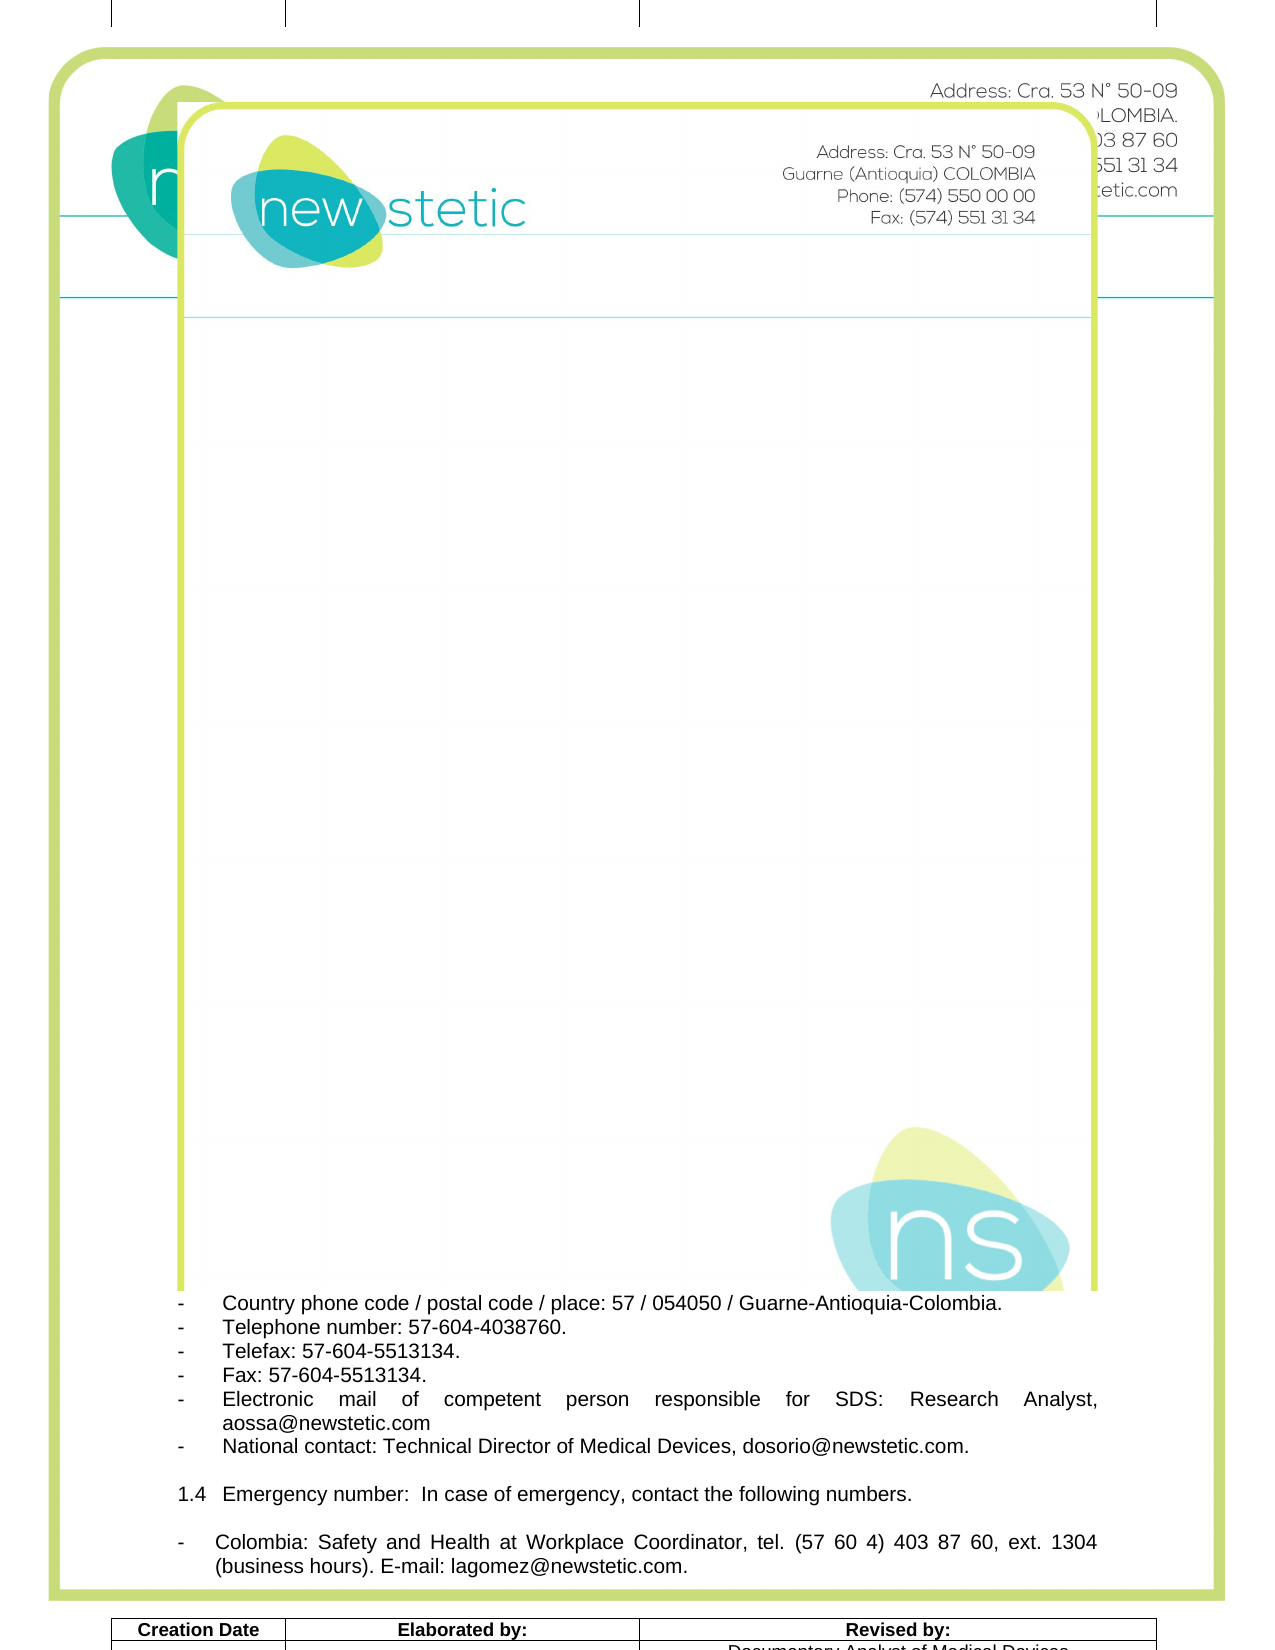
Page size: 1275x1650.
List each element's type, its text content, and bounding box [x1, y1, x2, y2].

subtitle Emergency number: In case of emergency, contact the following numbers. [177, 1482, 1098, 1506]
list Telephone number: 57-604-4038760. [177, 1314, 1098, 1338]
list Electronic mail of competent person responsible for SDS: Research Analyst, aossa@newstetic.com [177, 1386, 1098, 1434]
list Telefax: 57-604-5513134. [177, 1338, 1098, 1362]
list Country phone code / postal code / place: 57 / 054050 / Guarne-Antioquia-Colombia. [177, 1291, 1098, 1314]
list Fax: 57-604-5513134. [177, 1362, 1098, 1386]
picture [48, 47, 1225, 1601]
list Colombia: Safety and Health at Workplace Coordinator, tel. (57 60 4) 403 87 60, ext. 1304 (business hours). E-mail: lagomez@newstetic.com. [177, 1530, 1098, 1578]
list National contact: Technical Director of Medical Devices, dosorio@newstetic.com. [177, 1434, 1098, 1458]
